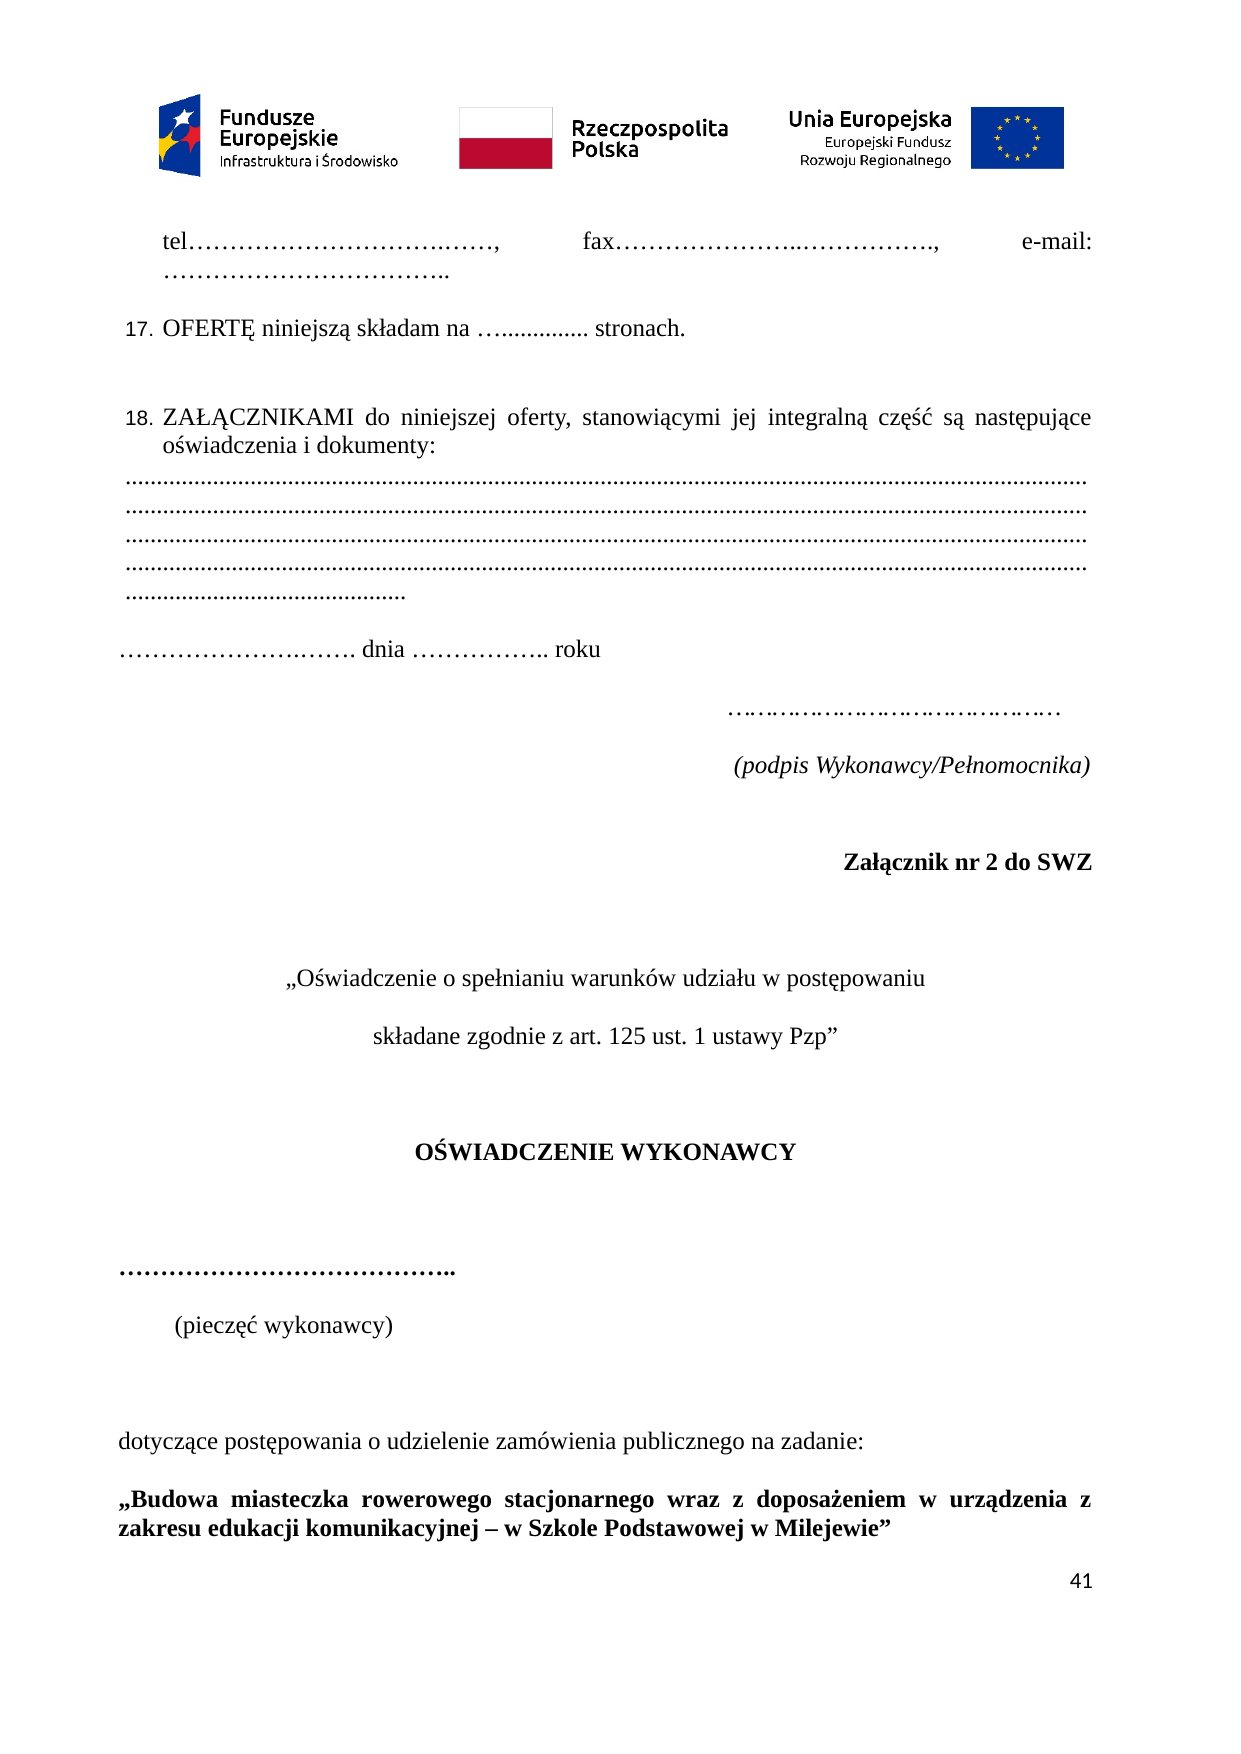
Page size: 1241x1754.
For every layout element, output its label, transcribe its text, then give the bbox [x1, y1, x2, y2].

text dotyczące postępowania o udzielenie zamówienia publicznego na zadanie: [118, 1426, 1093, 1455]
text składane zgodnie z art. 125 ust. 1 ustawy Pzp” [118, 1021, 1093, 1049]
text (podpis Wykonawcy/Pełnomocnika) [118, 750, 1093, 779]
text „Budowa miasteczka rowerowego stacjonarnego wraz z doposażeniem w urządzenia z zakresu edukacji komunikacyjnej – w Szkole Podstawowej w Milejewie” [118, 1484, 1093, 1542]
text tel………………………….……, fax…………………..……………., e-mail:…………………………….. [162, 226, 1093, 284]
text OŚWIADCZENIE WYKONAWCY [118, 1137, 1093, 1165]
text ………………….……. dnia …………….. roku [118, 634, 1093, 663]
list ZAŁĄCZNIKAMI do niniejszej oferty, stanowiącymi jej integralną część są następujące oświadczenia i dokumenty: [125, 402, 1093, 459]
text (pieczęć wykonawcy) [118, 1310, 1093, 1339]
text ……………………………………… [118, 692, 1093, 721]
text „Oświadczenie o spełnianiu warunków udziału w postępowaniu [118, 963, 1093, 992]
text ..................................................................................................................................................................................................................................................................................................................................................................................................................................................................................................................................................................................................................................................................................... [125, 461, 1093, 605]
picture [138, 73, 1084, 197]
list OFERTĘ niniejszą składam na ….............. stronach. [125, 313, 1093, 342]
text ………………………………….. [118, 1252, 1093, 1281]
text Załącznik nr 2 do SWZ [118, 847, 1093, 876]
